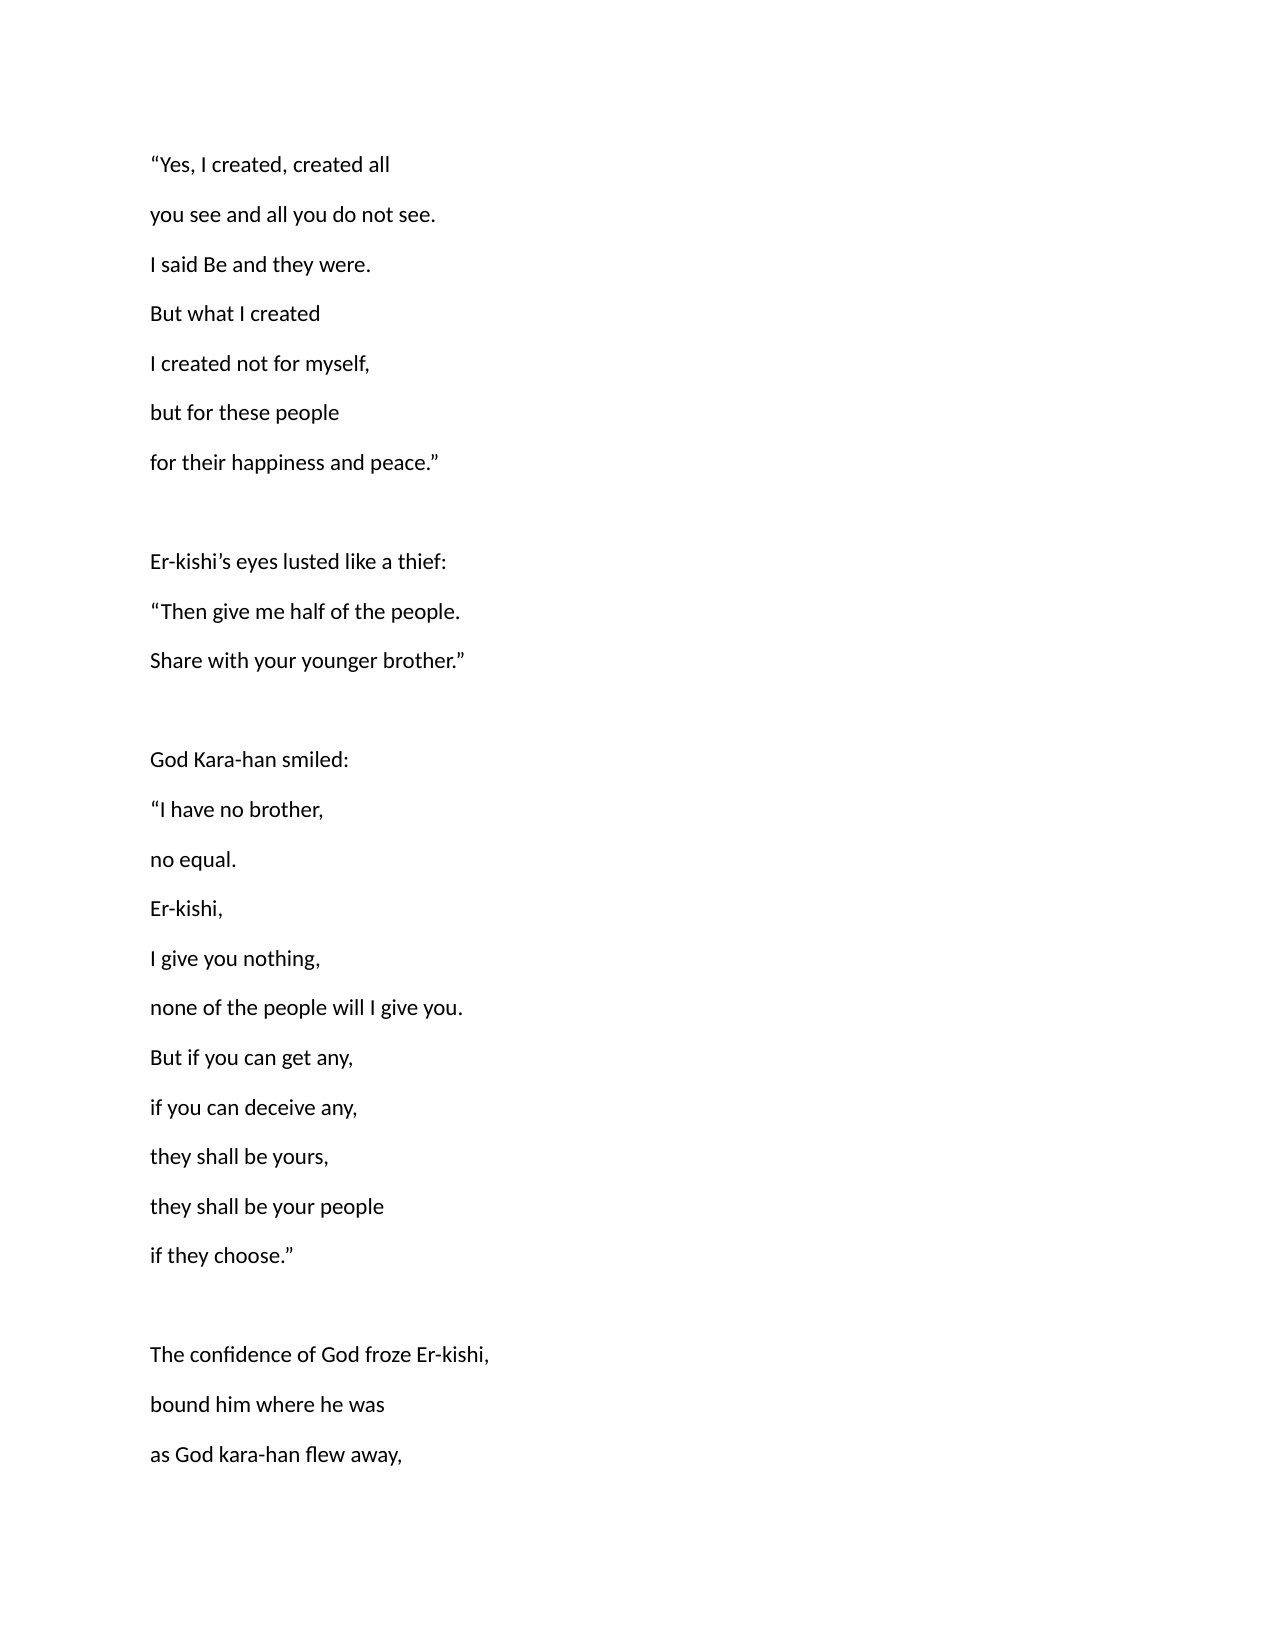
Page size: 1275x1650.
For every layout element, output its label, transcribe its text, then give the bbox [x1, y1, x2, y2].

text I created not for myself, [150, 348, 1125, 377]
text they shall be your people [150, 1191, 1125, 1220]
text I said Be and they were. [150, 249, 1125, 278]
text if they choose.” [150, 1241, 1125, 1269]
text But if you can get any, [150, 1042, 1125, 1071]
text they shall be yours, [150, 1142, 1125, 1170]
text Er-kishi’s eyes lusted like a thief: [150, 547, 1125, 575]
text you see and all you do not see. [150, 199, 1125, 228]
text “Yes, I created, created all [150, 150, 1125, 179]
text but for these people [150, 398, 1125, 427]
text I give you nothing, [150, 943, 1125, 972]
text “I have no brother, [150, 794, 1125, 823]
text The confidence of God froze Er-kishi, [150, 1340, 1125, 1369]
text But what I created [150, 299, 1125, 327]
text no equal. [150, 844, 1125, 873]
text for their happiness and peace.” [150, 447, 1125, 476]
text “Then give me half of the people. [150, 596, 1125, 625]
text bound him where he was [150, 1389, 1125, 1418]
text none of the people will I give you. [150, 993, 1125, 1022]
text Share with your younger brother.” [150, 646, 1125, 674]
text if you can deceive any, [150, 1092, 1125, 1121]
text Er-kishi, [150, 894, 1125, 922]
text God Kara-han smiled: [150, 745, 1125, 774]
text as God kara-han flew away, [150, 1439, 1125, 1468]
